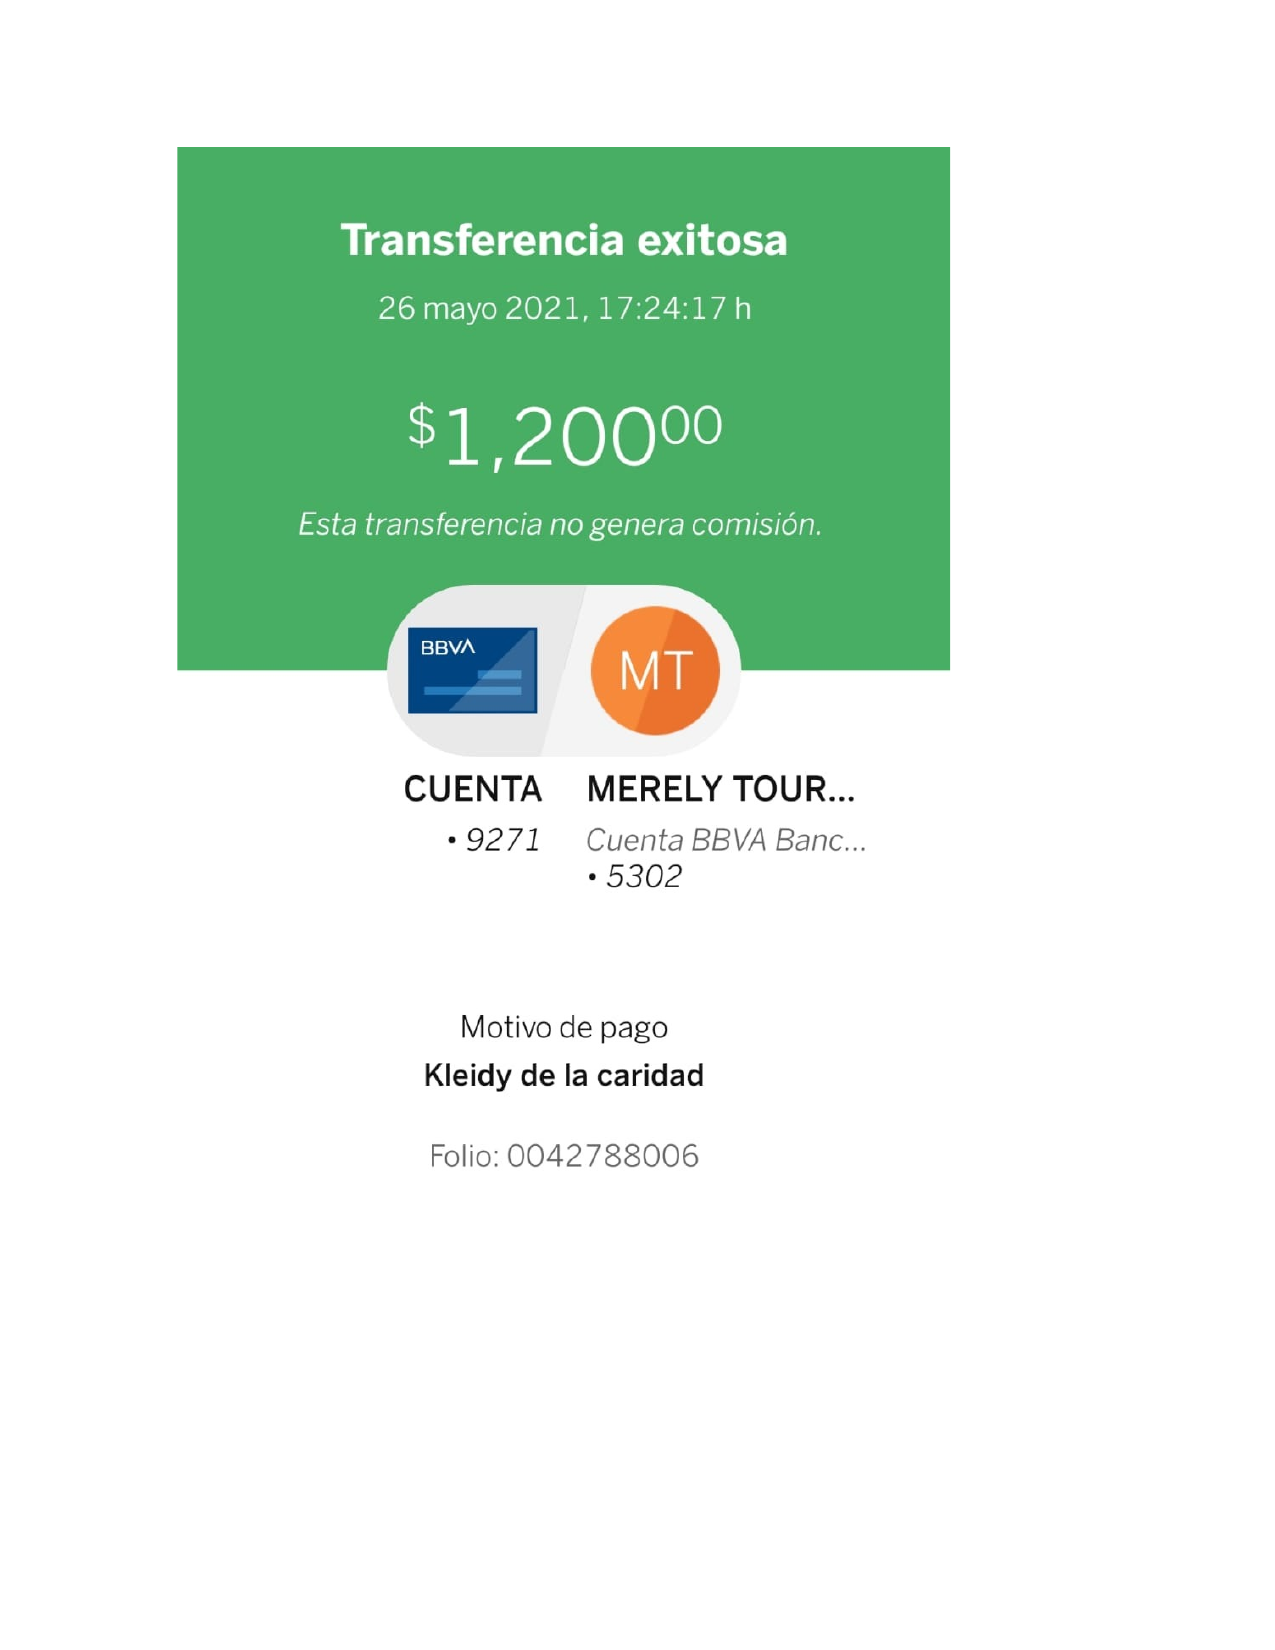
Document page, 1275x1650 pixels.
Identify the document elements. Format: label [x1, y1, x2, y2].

picture [177, 147, 951, 1503]
